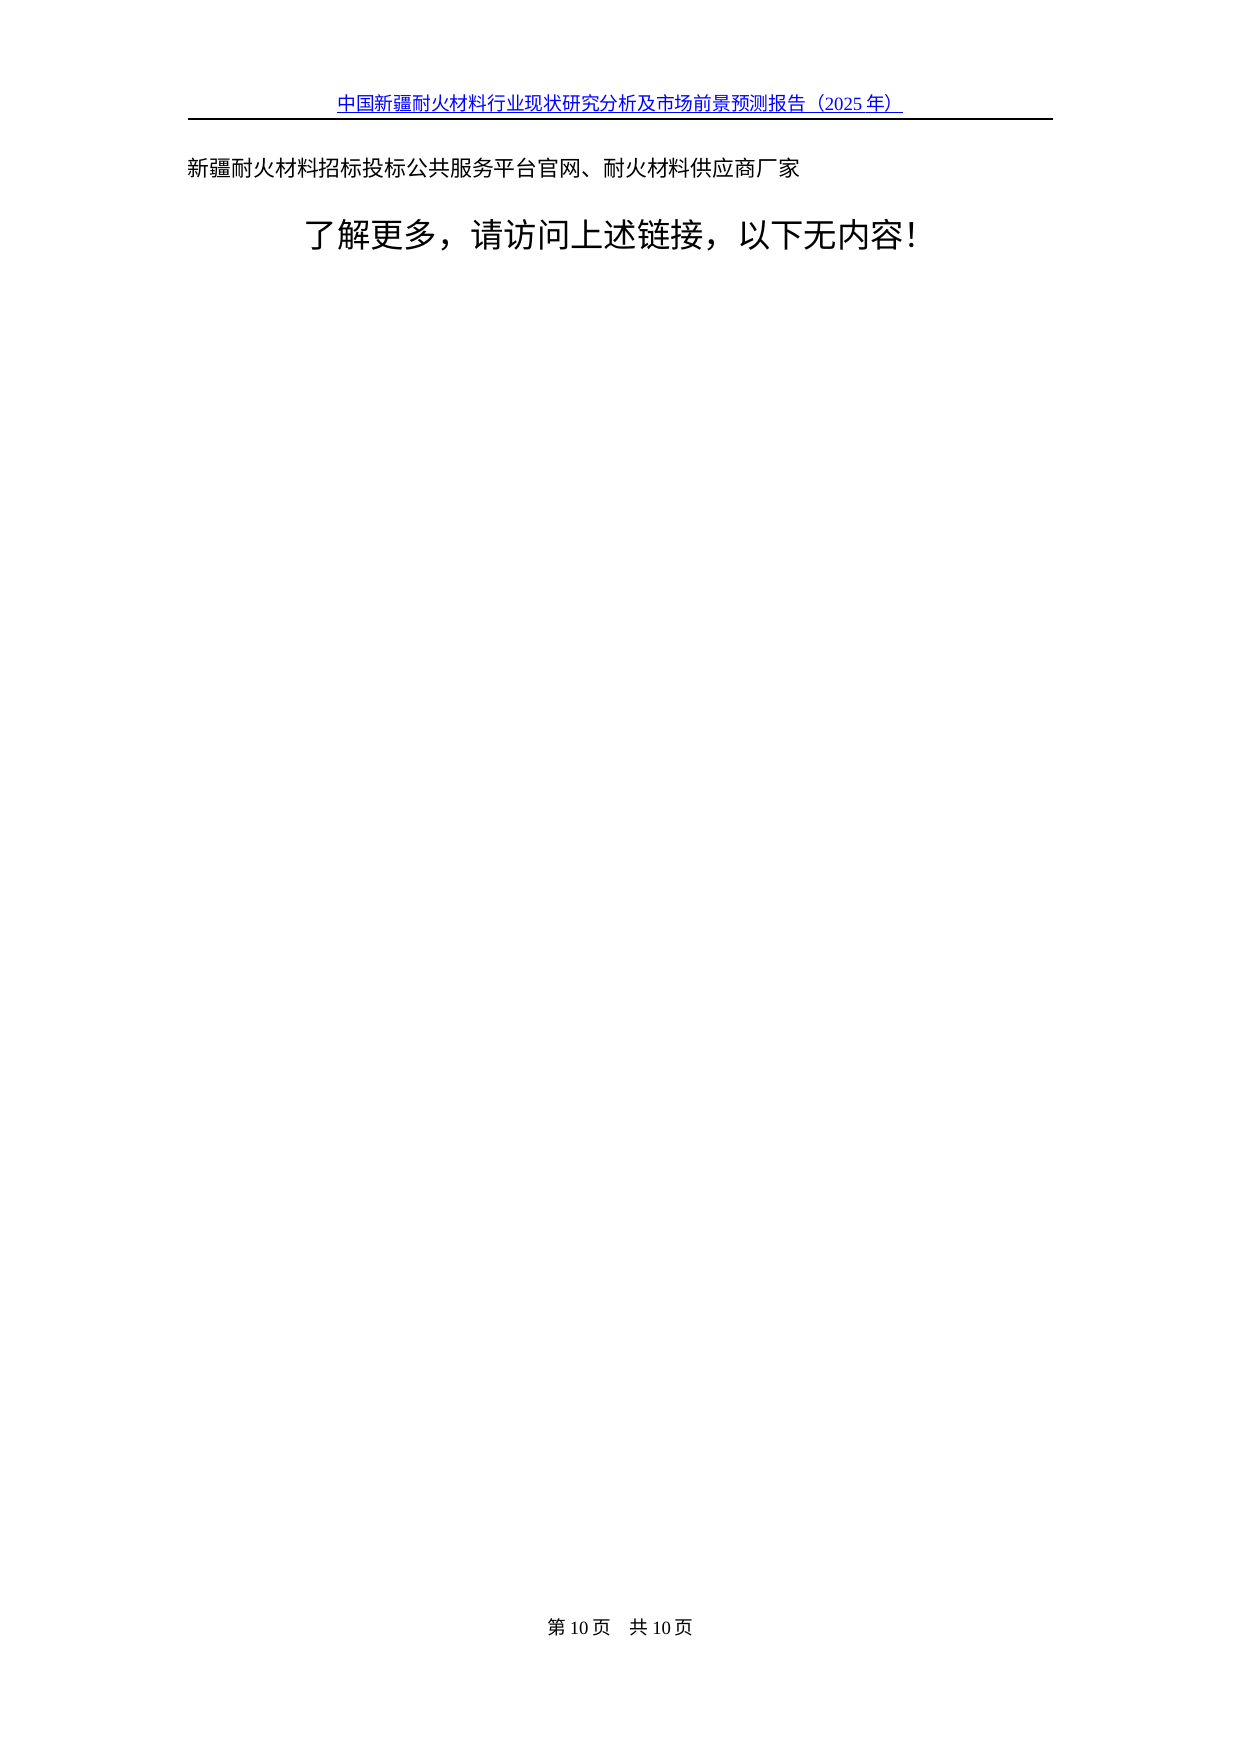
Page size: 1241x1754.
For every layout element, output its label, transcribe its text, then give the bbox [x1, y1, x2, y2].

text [187, 150, 1053, 183]
title 了解更多，请访问上述链接，以下无内容！ [187, 200, 1053, 265]
